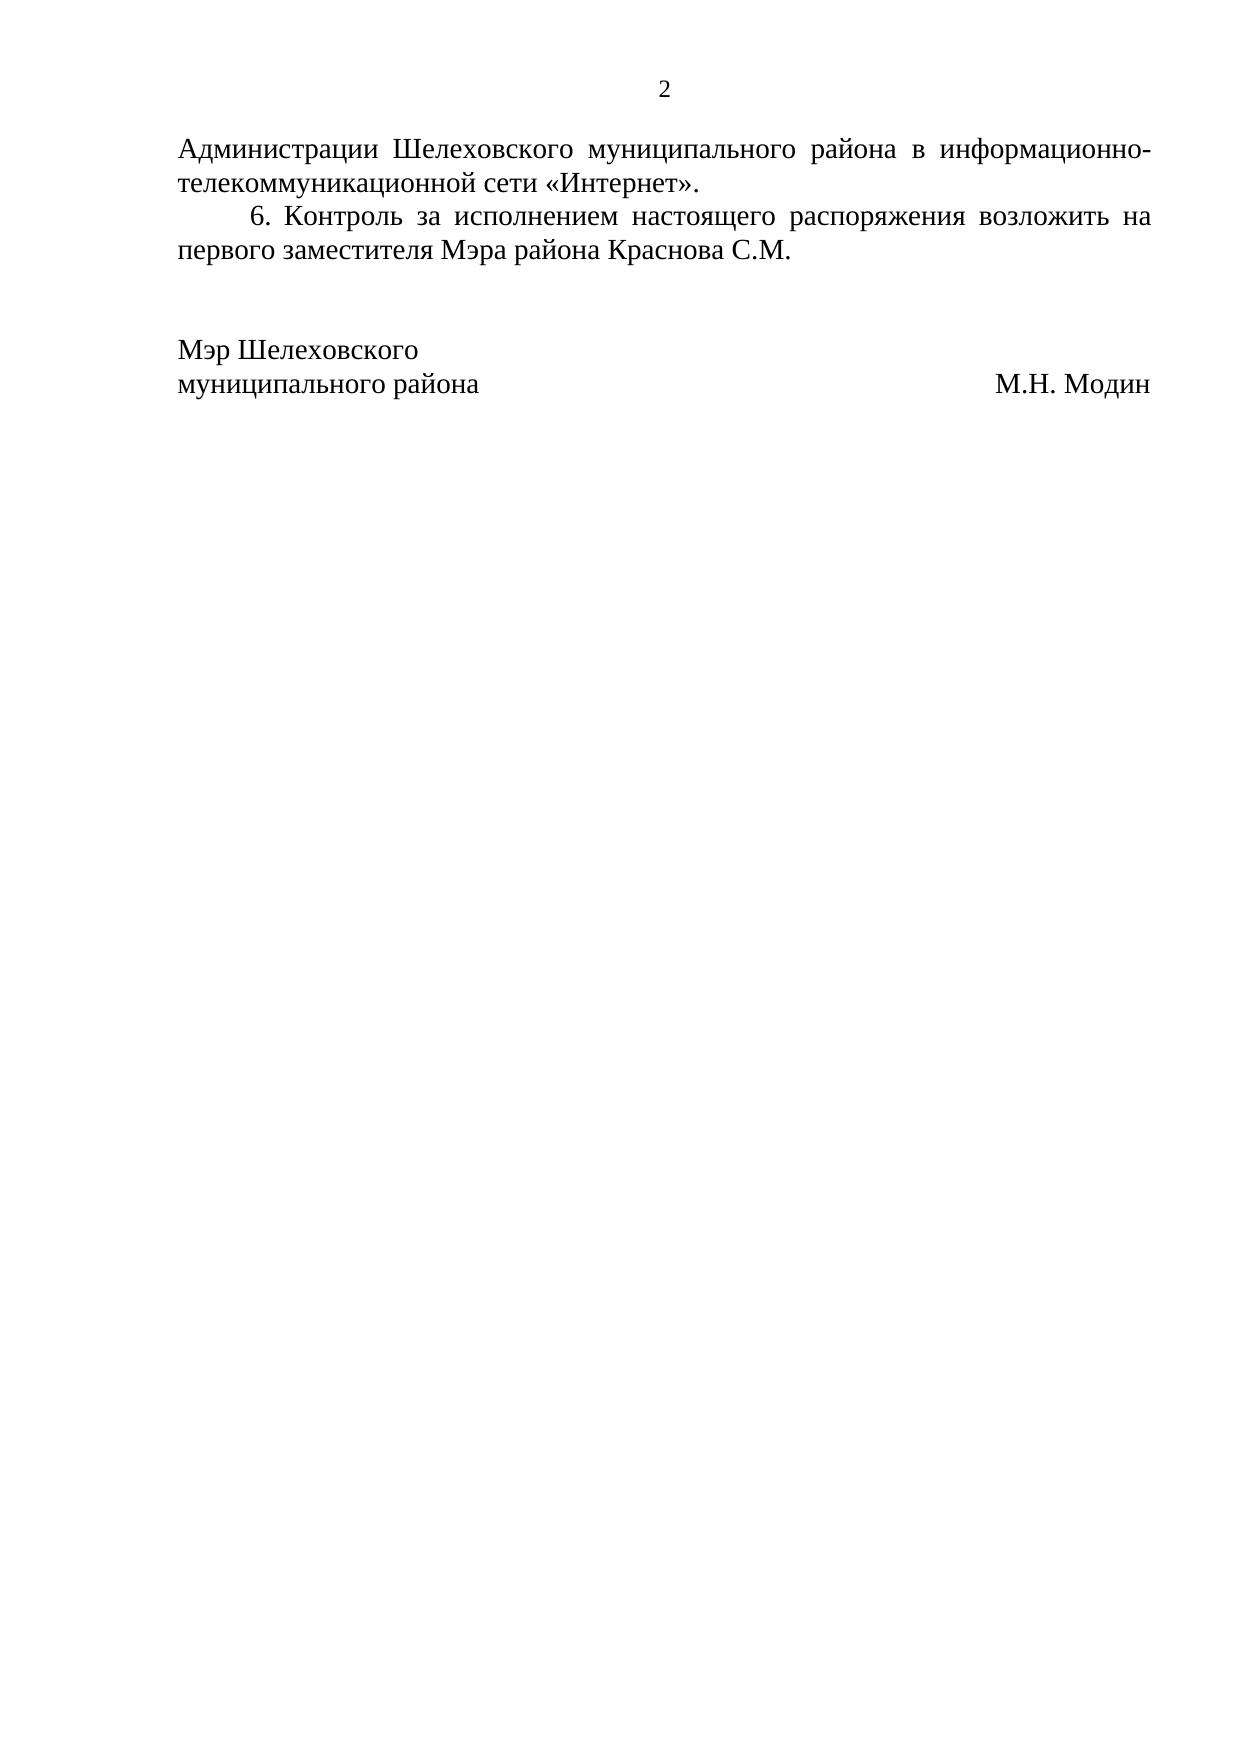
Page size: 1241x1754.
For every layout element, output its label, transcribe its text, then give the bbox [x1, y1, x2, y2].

text 6. Контроль за исполнением настоящего распоряжения возложить на первого заместителя Мэра района Краснова С.М. [177, 198, 1152, 265]
text муниципального района М.Н. Модин [177, 366, 1152, 399]
text Мэр Шелеховского [177, 332, 1152, 366]
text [177, 131, 1152, 198]
